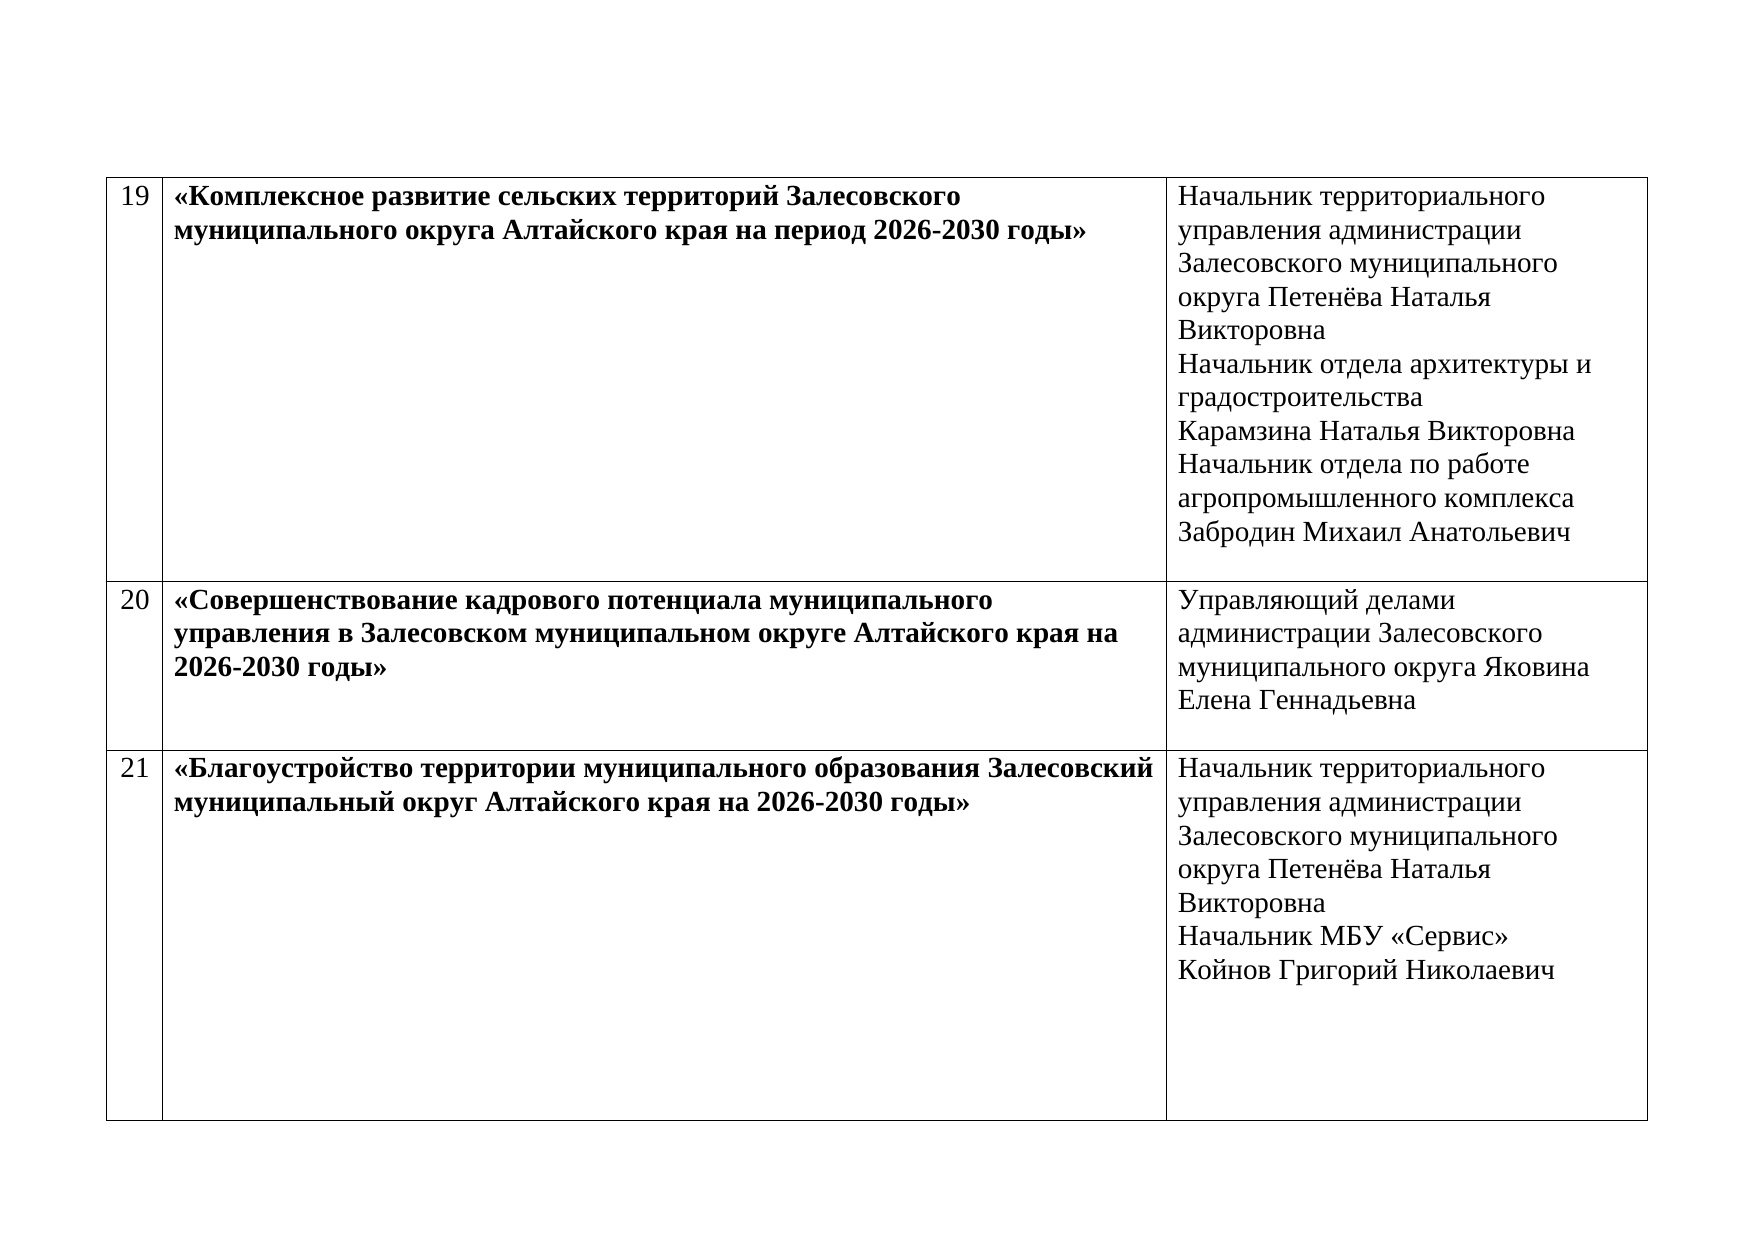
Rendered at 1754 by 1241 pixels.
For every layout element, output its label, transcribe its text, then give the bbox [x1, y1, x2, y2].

table_cell Управляющий делами администрации Залесовского муниципального округа Яковина Елена Геннадьевна [1167, 582, 1647, 749]
table_cell «Совершенствование кадрового потенциала муниципального управления в Залесовском муниципальном округе Алтайского края на 2026-2030 годы» [163, 582, 1166, 749]
table_cell 21 [107, 751, 162, 1119]
table_cell Начальник территориального управления администрации Залесовского муниципального округа Петенёва Наталья Викторовна Начальник отдела архитектуры и градостроительства Карамзина Наталья Викторовна Начальник отдела по работе агропромышленного комплекса Забродин Михаил Анатольевич [1167, 178, 1647, 581]
table_cell 19 [107, 178, 162, 581]
table_cell Начальник территориального управления администрации Залесовского муниципального округа Петенёва Наталья Викторовна Начальник МБУ «Сервис» Койнов Григорий Николаевич [1167, 751, 1647, 1119]
table_cell «Комплексное развитие сельских территорий Залесовского муниципального округа Алтайского края на период 2026-2030 годы» [163, 178, 1166, 581]
table_cell «Благоустройство территории муниципального образования Залесовский муниципальный округ Алтайского края на 2026-2030 годы» [163, 751, 1166, 1119]
table_cell 20 [107, 582, 162, 749]
